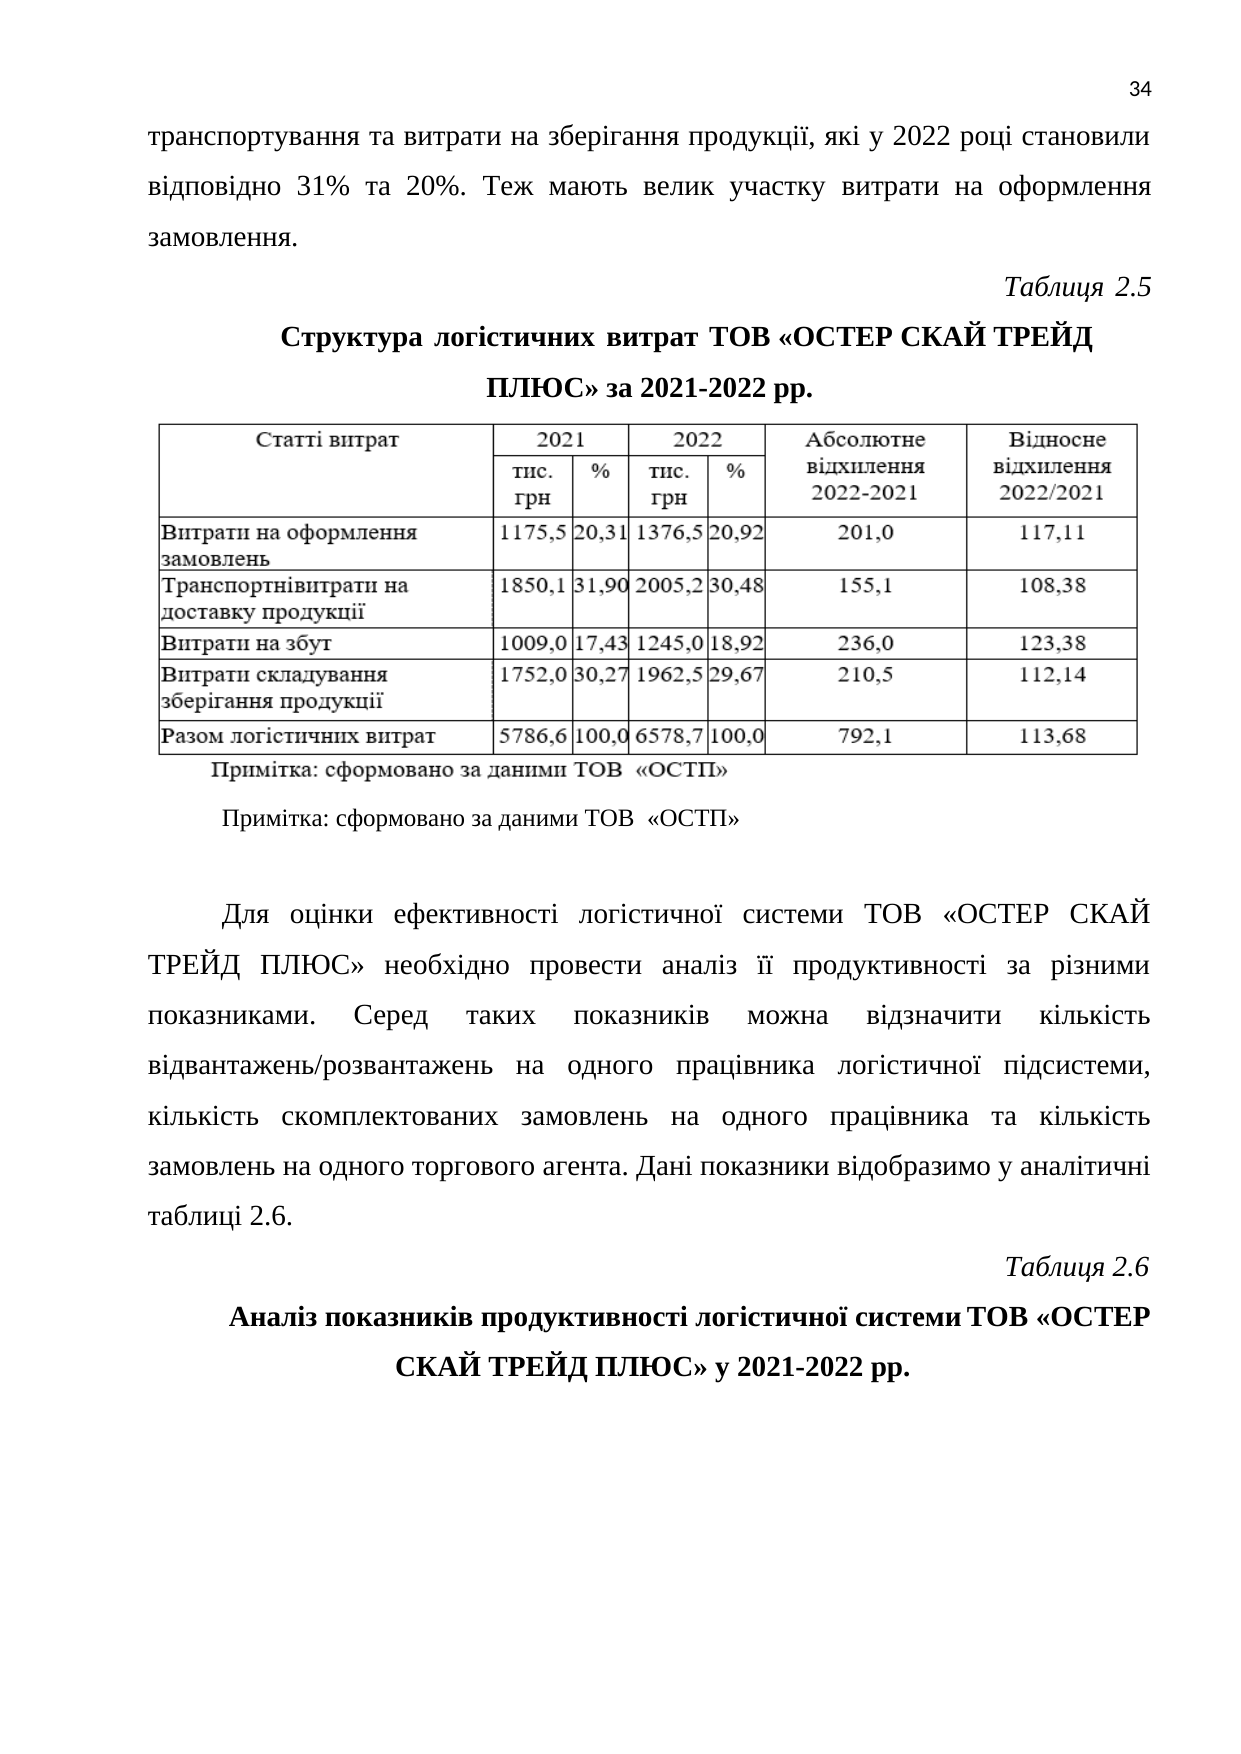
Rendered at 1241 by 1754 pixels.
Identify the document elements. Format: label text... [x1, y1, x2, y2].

text Примітка: сформовано за даними ТОВ «ОСТП» [148, 803, 1152, 832]
picture [147, 420, 1147, 790]
text Для оцінки ефективності логістичної системи ТОВ «ОСТЕР СКАЙ ТРЕЙД ПЛЮС» необхідно провести аналіз її продуктивності за різними показниками. Серед таких показників можна відзначити кількість відвантажень/розвантажень на одного працівника логістичної підсистеми, кількість скомплектованих замовлень на одного працівника та кількість замовлень на одного торгового агента. Дані показники відобразимо у аналітичні таблиці 2.6. [148, 897, 1152, 1232]
text Таблиця 2.6 [154, 1249, 1152, 1282]
text Структура логістичних витрат ТОВ «ОСТЕР СКАЙ ТРЕЙД ПЛЮС» за 2021-2022 рр. [148, 319, 1152, 403]
text Таблиця 2.5 [148, 269, 1152, 303]
text Аналіз показників продуктивності логістичної системи ТОВ «ОСТЕР СКАЙ ТРЕЙД ПЛЮС» у 2021-2022 рр. [154, 1299, 1152, 1383]
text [148, 118, 1152, 252]
